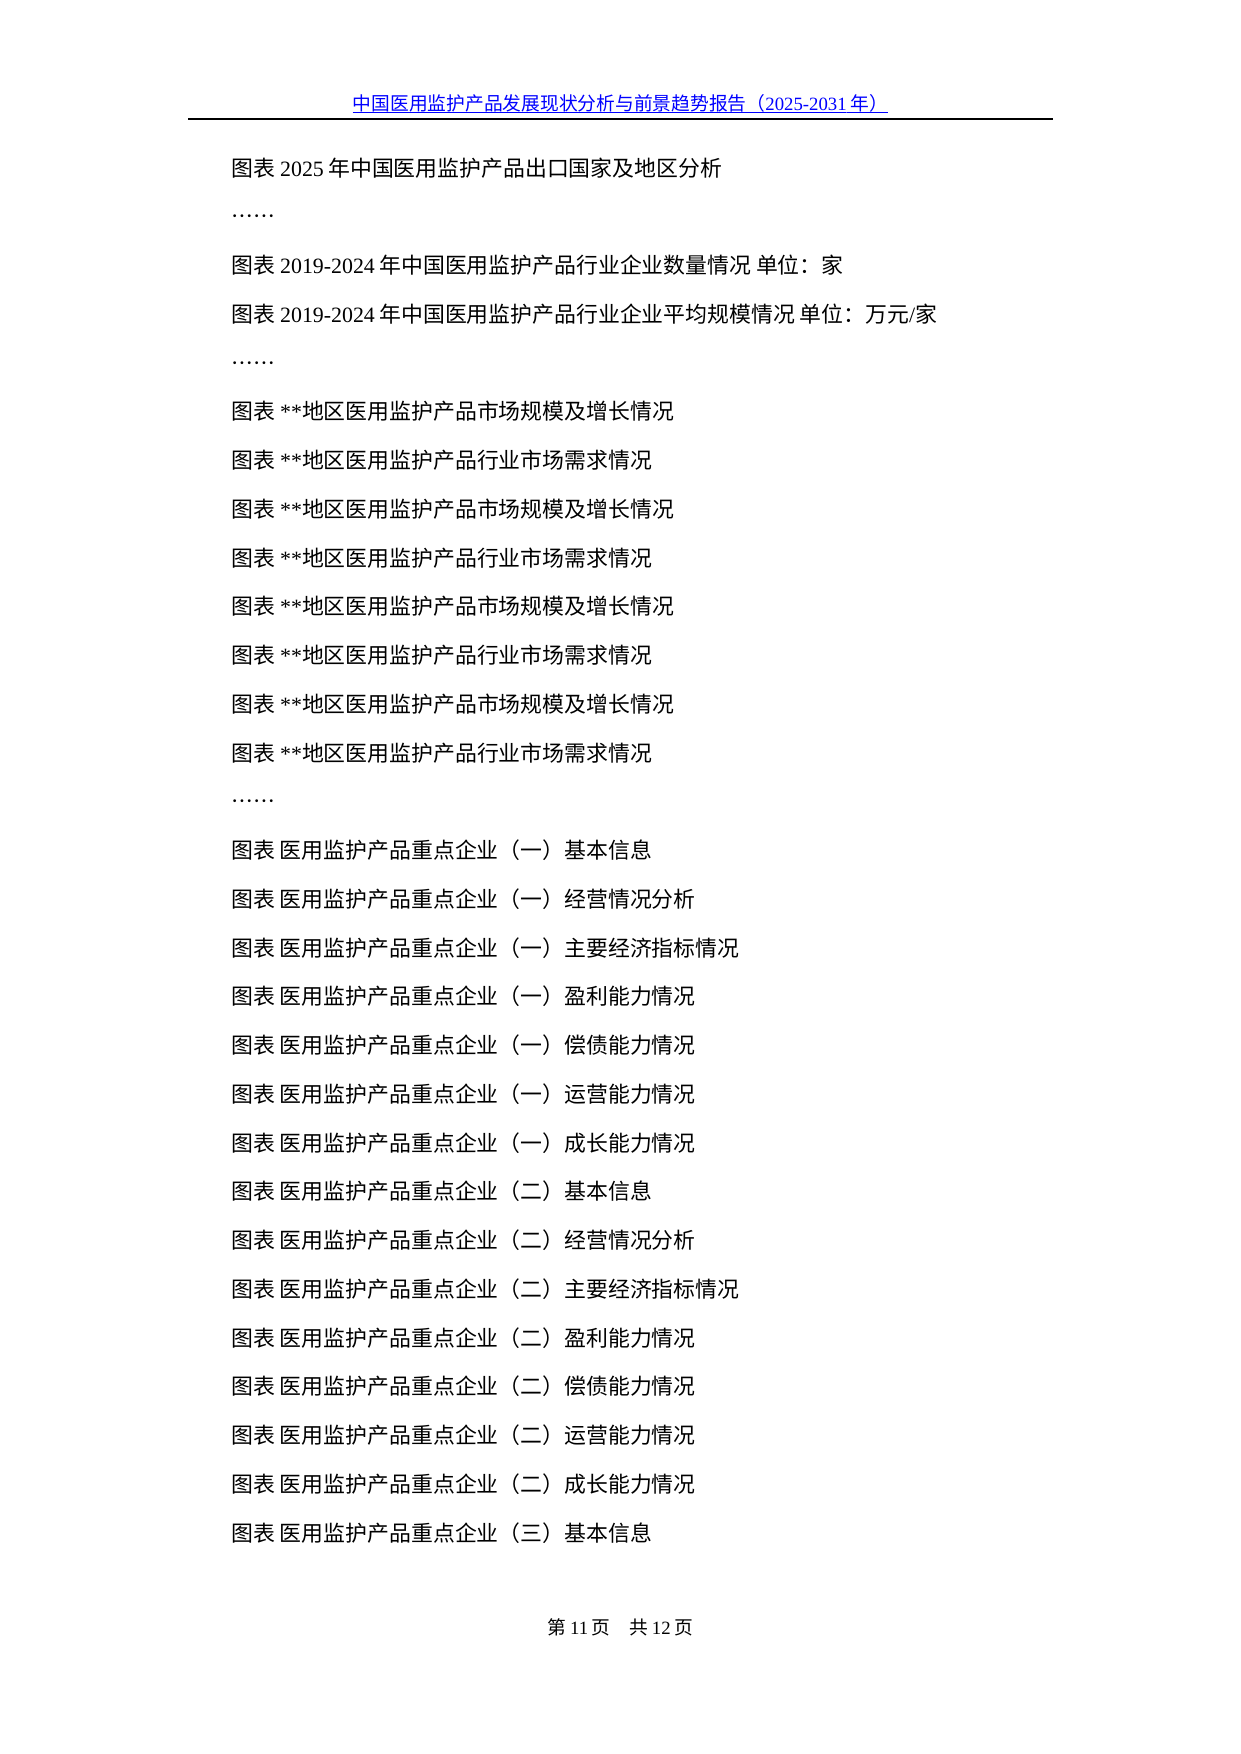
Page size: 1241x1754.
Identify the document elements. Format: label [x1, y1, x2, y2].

text [187, 150, 1053, 1548]
